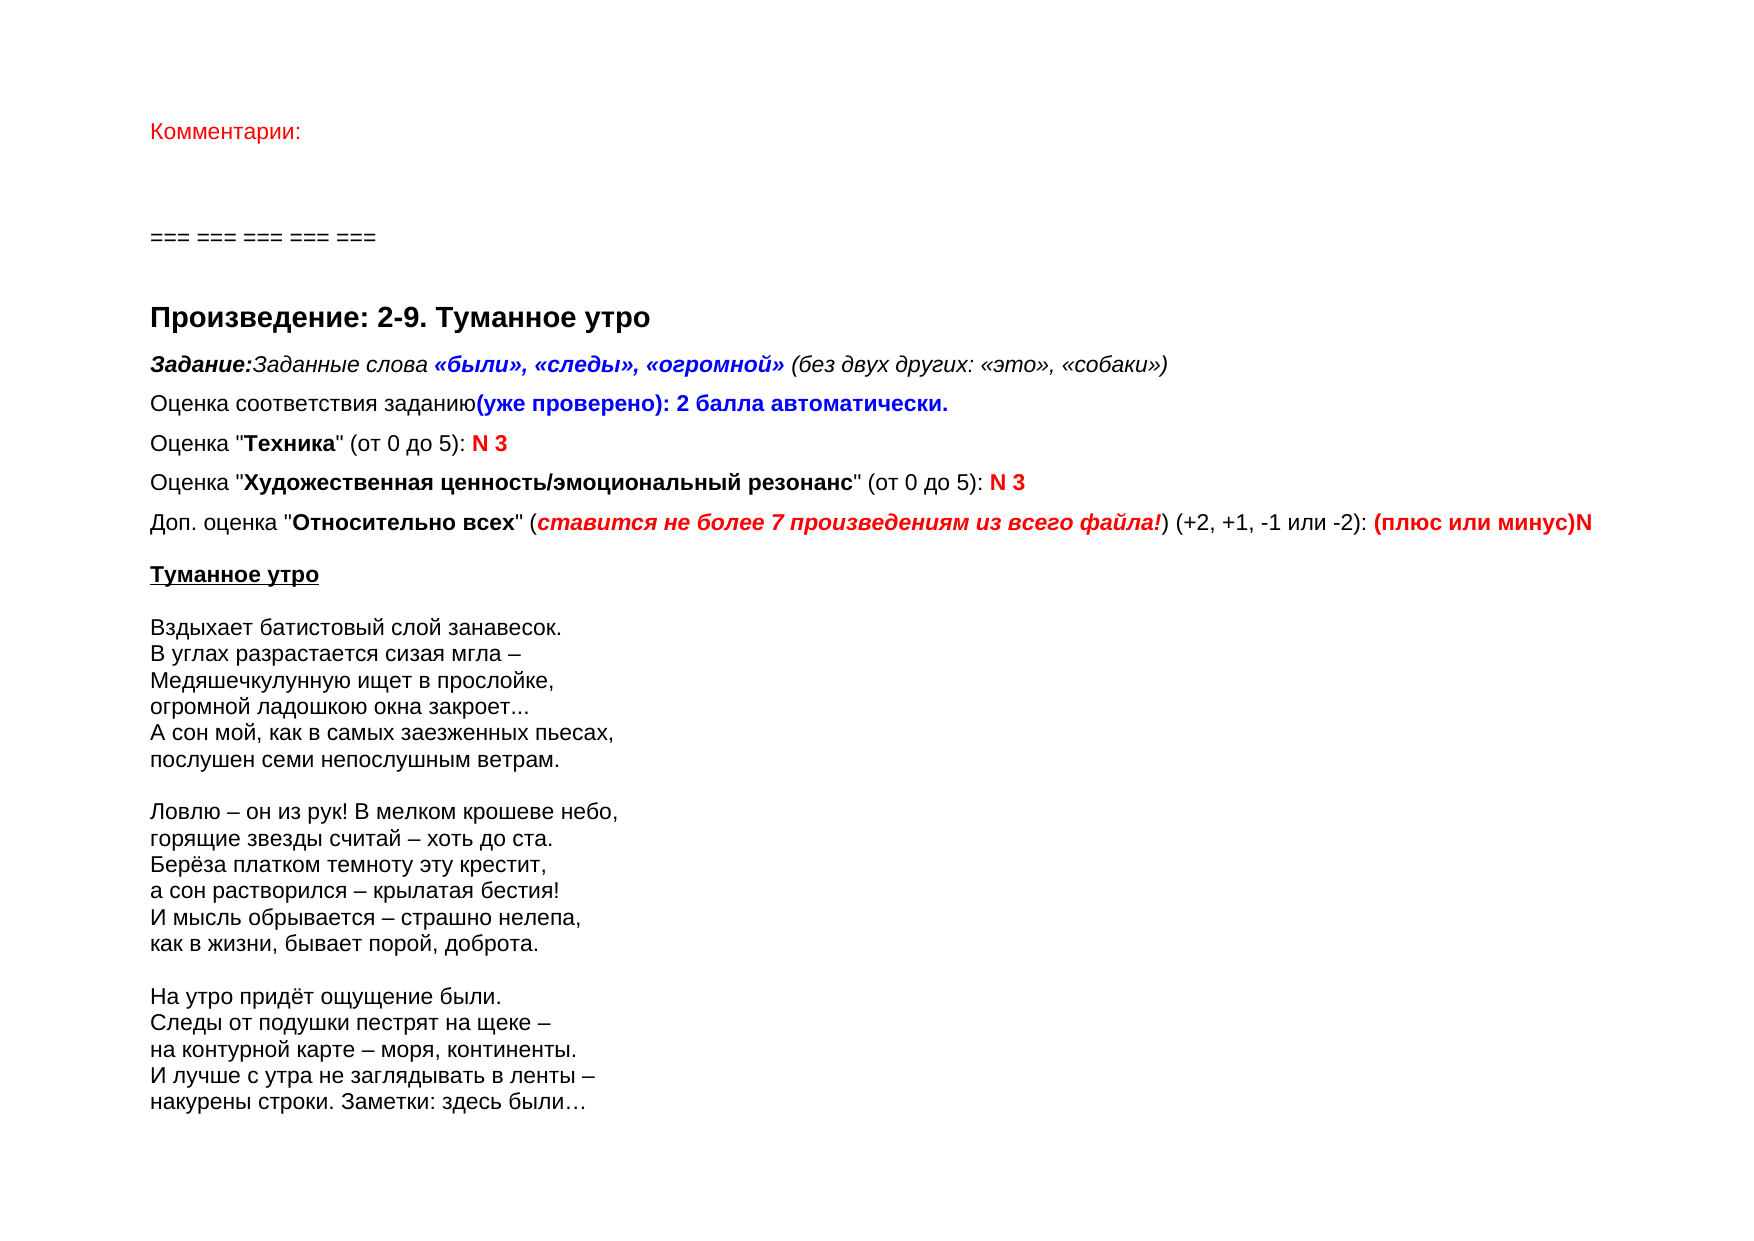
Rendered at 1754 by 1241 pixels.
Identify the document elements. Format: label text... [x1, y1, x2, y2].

text Задание:Заданные слова «были», «следы», «огромной» (без двух других: «это», «собаки») [150, 351, 1604, 377]
text как в жизни, бывает порой, доброта. [150, 930, 1604, 956]
text Медяшечкулунную ищет в прослойке, [150, 667, 1604, 693]
text Ловлю – он из рук! В мелком крошеве небо, [150, 798, 1604, 825]
text Оценка "Техника" (от 0 до 5): N 3 [150, 429, 1604, 456]
text Произведение: 2-9. Туманное утро [150, 300, 1604, 334]
text Комментарии: [150, 118, 1604, 144]
text Оценка соответствия заданию(уже проверено): 2 балла автоматически. [150, 390, 1604, 416]
text Доп. оценка "Относительно всех" (ставится не более 7 произведениям из всего файла!) (+2, +1, -1 или -2): (плюс или минус)N [150, 508, 1604, 535]
text Туманное утро [150, 561, 1604, 587]
text === === === === === [150, 223, 1604, 250]
text Берёза платком темноту эту крестит, [150, 851, 1604, 877]
text Следы от подушки пестрят на щеке – [150, 1009, 1604, 1036]
text послушен семи непослушным ветрам. [150, 746, 1604, 772]
text Вздыхает батистовый слой занавесок. [150, 614, 1604, 640]
text В углах разрастается сизая мгла – [150, 640, 1604, 667]
text накурены строки. Заметки: здесь были… [150, 1088, 1604, 1114]
text И мысль обрывается – страшно нелепа, [150, 904, 1604, 930]
text На утро придёт ощущение были. [150, 983, 1604, 1009]
text Оценка "Художественная ценность/эмоциональный резонанс" (от 0 до 5): N 3 [150, 469, 1604, 495]
text горящие звезды считай – хоть до ста. [150, 825, 1604, 851]
text на контурной карте – моря, континенты. [150, 1036, 1604, 1062]
text А сон мой, как в самых заезженных пьесах, [150, 719, 1604, 746]
text огромной ладошкою окна закроет... [150, 693, 1604, 719]
text И лучше с утра не заглядывать в ленты – [150, 1062, 1604, 1088]
text а сон растворился – крылатая бестия! [150, 877, 1604, 904]
